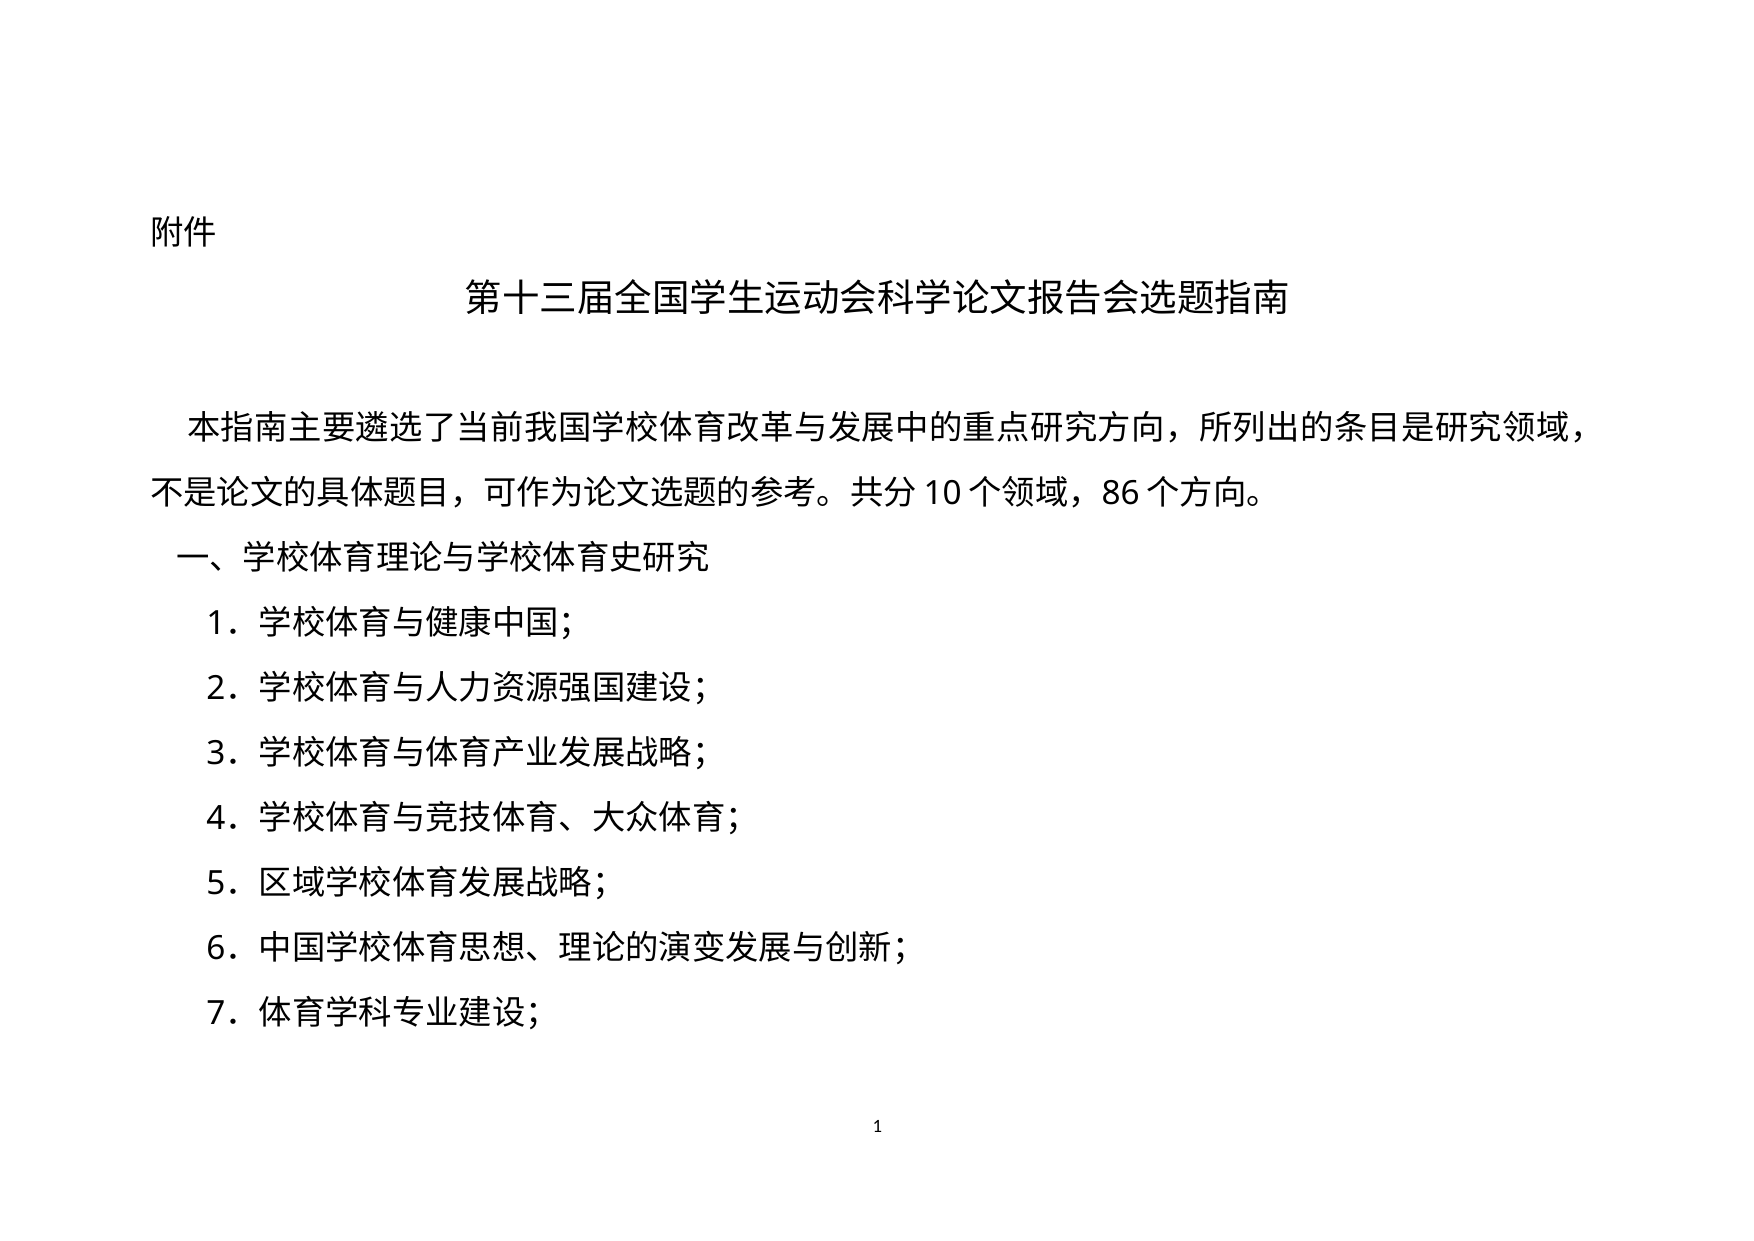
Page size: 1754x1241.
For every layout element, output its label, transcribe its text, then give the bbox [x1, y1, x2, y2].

text 附件 [150, 198, 1604, 263]
text 7．体育学科专业建设； [150, 978, 1604, 1043]
text 2．学校体育与人力资源强国建设； [150, 653, 1604, 718]
text 本指南主要遴选了当前我国学校体育改革与发展中的重点研究方向，所列出的条目是研究领域，不是论文的具体题目，可作为论文选题的参考。共分10个领域，86个方向。 [150, 393, 1604, 523]
text 3．学校体育与体育产业发展战略； [150, 718, 1604, 783]
text 1．学校体育与健康中国； [150, 588, 1604, 653]
text 5．区域学校体育发展战略； [150, 848, 1604, 913]
text 第十三届全国学生运动会科学论文报告会选题指南 [150, 263, 1604, 328]
text 6．中国学校体育思想、理论的演变发展与创新； [150, 913, 1604, 978]
text 4．学校体育与竞技体育、大众体育； [150, 783, 1604, 848]
text 一、学校体育理论与学校体育史研究 [150, 523, 1604, 588]
